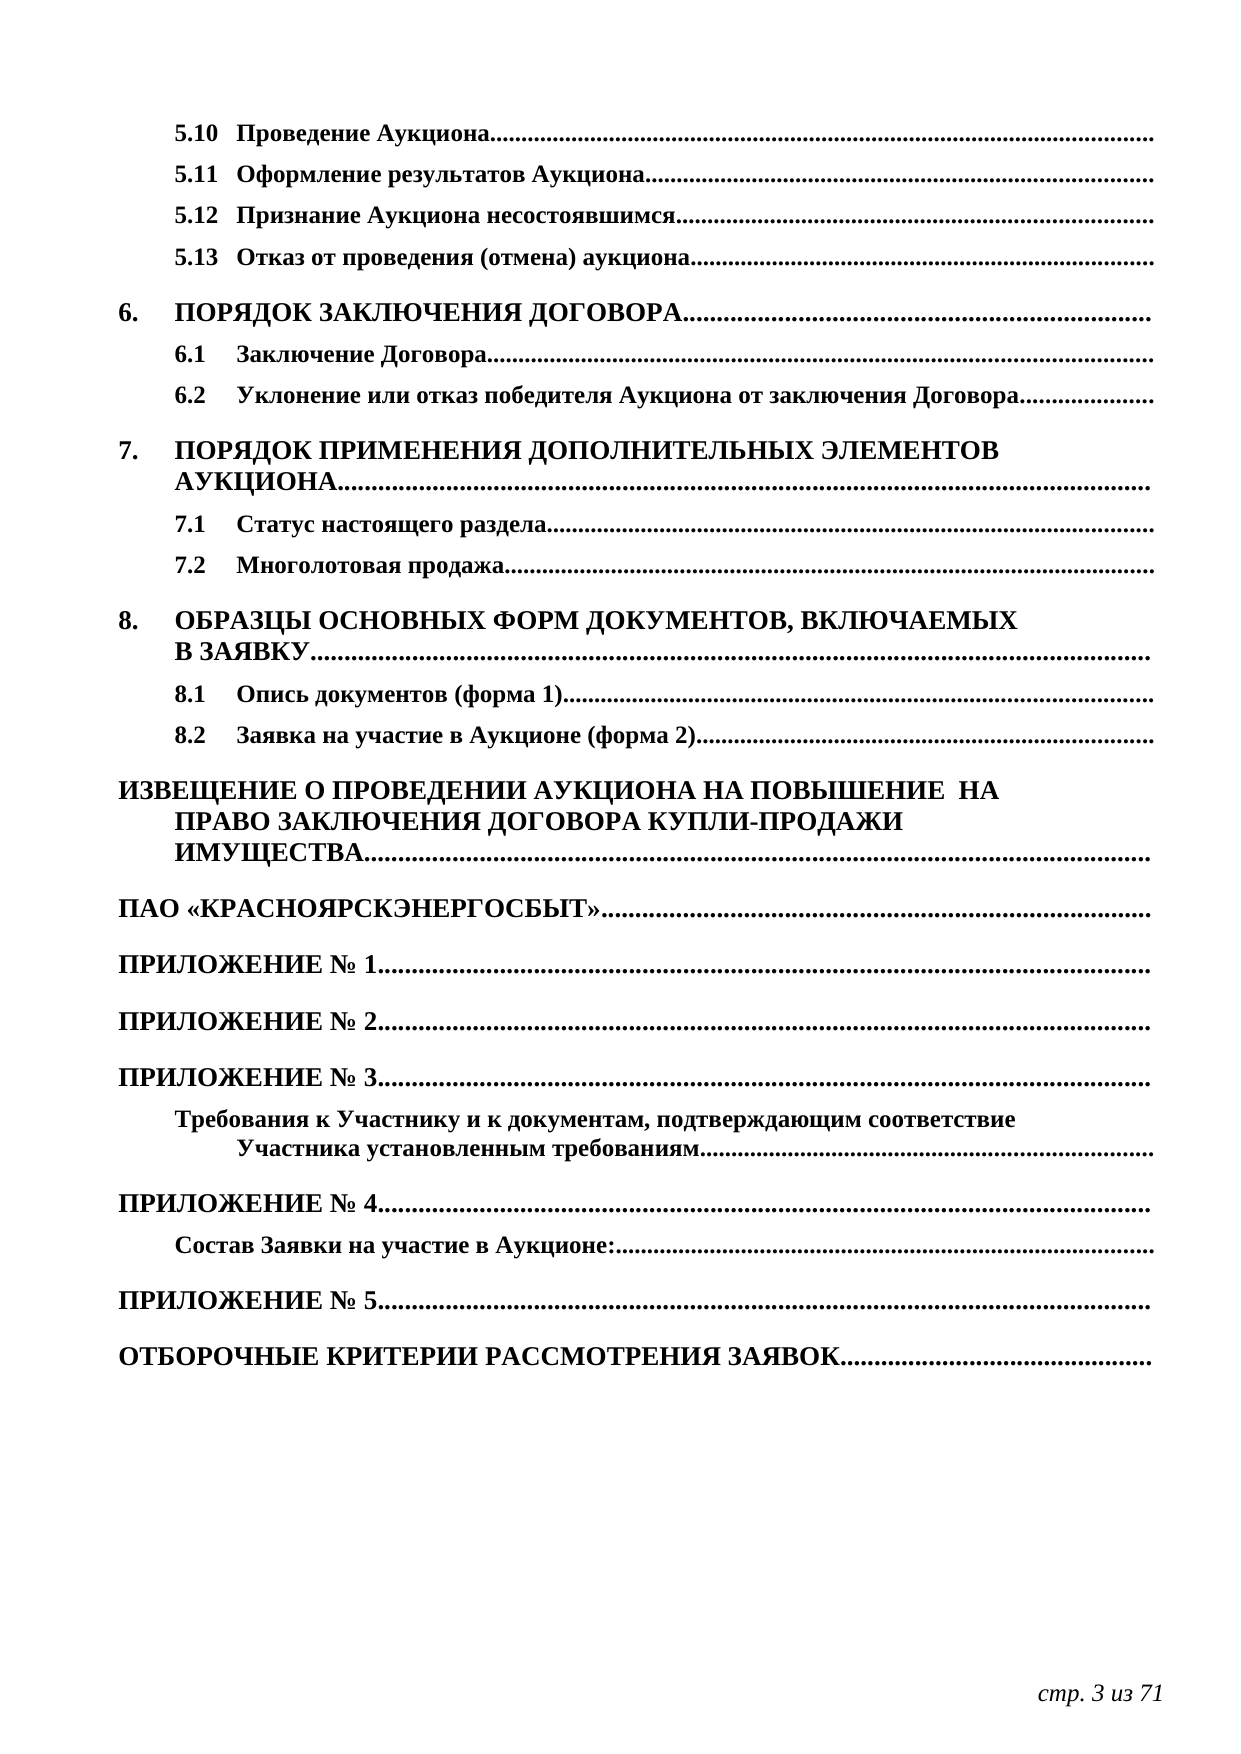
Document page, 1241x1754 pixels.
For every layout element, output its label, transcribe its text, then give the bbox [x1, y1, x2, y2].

text Требования к Участнику и к документам, подтверждающим соответствие Участника установленным требованиям 57 [174, 1104, 1078, 1162]
text ОТБОРОЧНЫЕ КРИТЕРИИ РАССМОТРЕНИЯ ЗАЯВОК 64 [118, 1340, 1078, 1372]
text Приложение № 2 49 [118, 1004, 1078, 1036]
text 8.2 Заявка на участие в Аукционе (форма 2) 27 [174, 720, 1078, 749]
text 6.2 Уклонение или отказ победителя Аукциона от заключения Договора 22 [174, 381, 1078, 409]
text Приложение № 5 64 [118, 1284, 1078, 1315]
text 7. ПОРЯДОК ПРИМЕНЕНИЯ ДОПОЛНИТЕЛЬНЫХ ЭЛЕМЕНТОВ АУКЦИОНА 24 [118, 434, 1078, 497]
text 6.1 Заключение Договора 22 [174, 339, 1078, 368]
text 5.13 Отказ от проведения (отмена) аукциона 20 [174, 242, 1078, 271]
text ПАО «Красноярскэнергосбыт» 32 [118, 892, 1078, 923]
text Приложение № 1 44 [118, 948, 1078, 979]
text 5.12 Признание Аукциона несостоявшимся 20 [174, 201, 1078, 229]
text 8.1 Опись документов (форма 1) 25 [174, 679, 1078, 708]
text Извещение о проведении Аукциона на повышение на право заключения договора купли-продажи имущества 32 [118, 774, 1078, 867]
text 5.11 Оформление результатов Аукциона 19 [174, 159, 1078, 188]
text 7.1 Статус настоящего раздела 24 [174, 509, 1078, 538]
text 7.2 Многолотовая продажа 24 [174, 550, 1078, 579]
text Приложение № 4 63 [118, 1187, 1078, 1218]
text Приложение № 3 57 [118, 1061, 1078, 1092]
text Состав Заявки на участие в Аукционе: 63 [174, 1231, 1078, 1259]
text 5.10 Проведение Аукциона 18 [174, 118, 1078, 147]
text 8. ОБРАЗЦЫ ОСНОВНЫХ ФОРМ ДОКУМЕНТОВ, ВКЛЮЧАЕМЫХ В ЗАЯВКУ 25 [118, 604, 1078, 666]
text 6. ПОРЯДОК ЗАКЛЮЧЕНИЯ ДОГОВОРА 22 [118, 296, 1078, 327]
